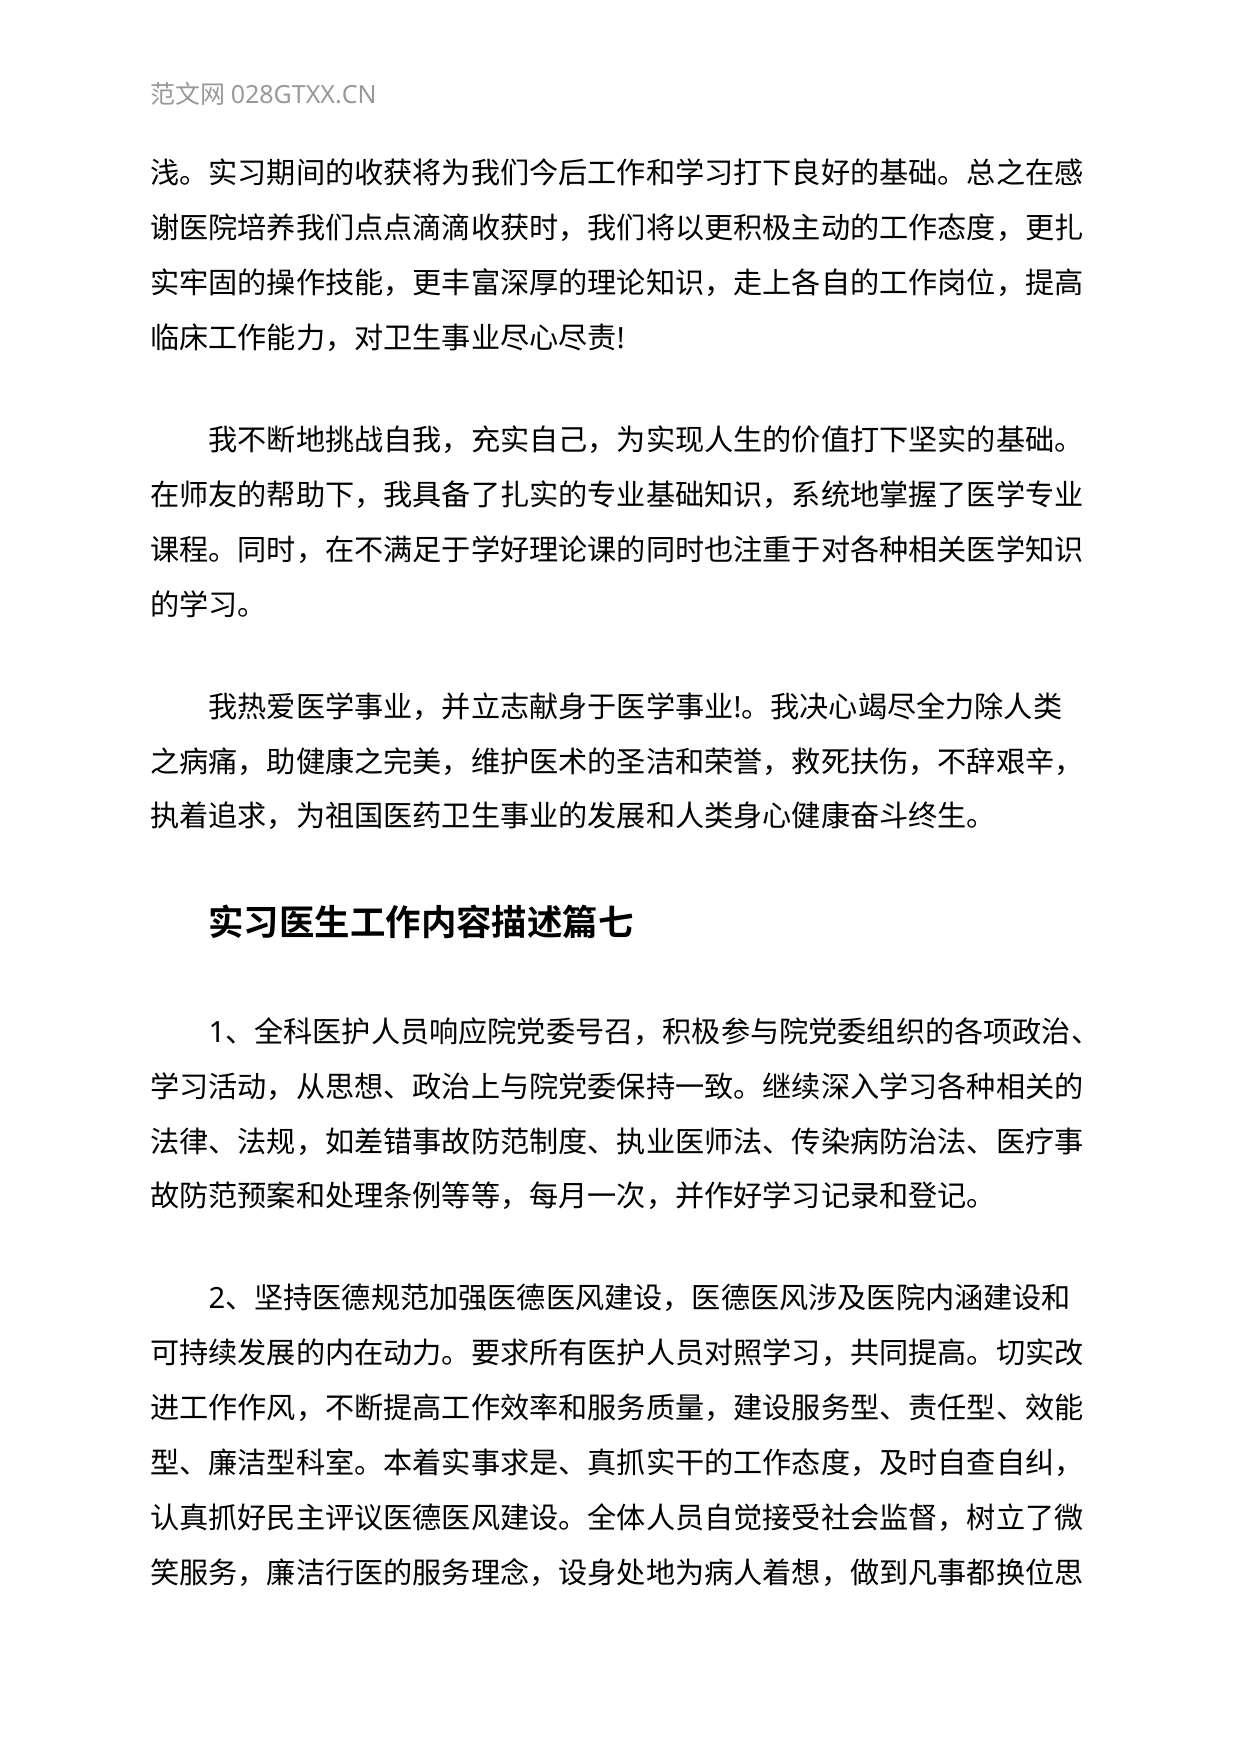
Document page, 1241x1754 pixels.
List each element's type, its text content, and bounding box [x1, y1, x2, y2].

text 我不断地挑战自我，充实自己，为实现人生的价值打下坚实的基础。在师友的帮助下，我具备了扎实的专业基础知识，系统地掌握了医学专业课程。同时，在不满足于学好理论课的同时也注重于对各种相关医学知识的学习。 [150, 417, 1090, 624]
text 实习医生工作内容描述篇七 [150, 895, 1090, 946]
text 我热爱医学事业，并立志献身于医学事业!。我决心竭尽全力除人类之病痛，助健康之完美，维护医术的圣洁和荣誉，救死扶伤，不辞艰辛，执着追求，为祖国医药卫生事业的发展和人类身心健康奋斗终生。 [150, 683, 1090, 835]
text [150, 150, 1090, 357]
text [150, 1275, 1090, 1592]
text 1、全科医护人员响应院党委号召，积极参与院党委组织的各项政治、学习活动，从思想、政治上与院党委保持一致。继续深入学习各种相关的法律、法规，如差错事故防范制度、执业医师法、传染病防治法、医疗事故防范预案和处理条例等等，每月一次，并作好学习记录和登记。 [150, 1008, 1090, 1215]
